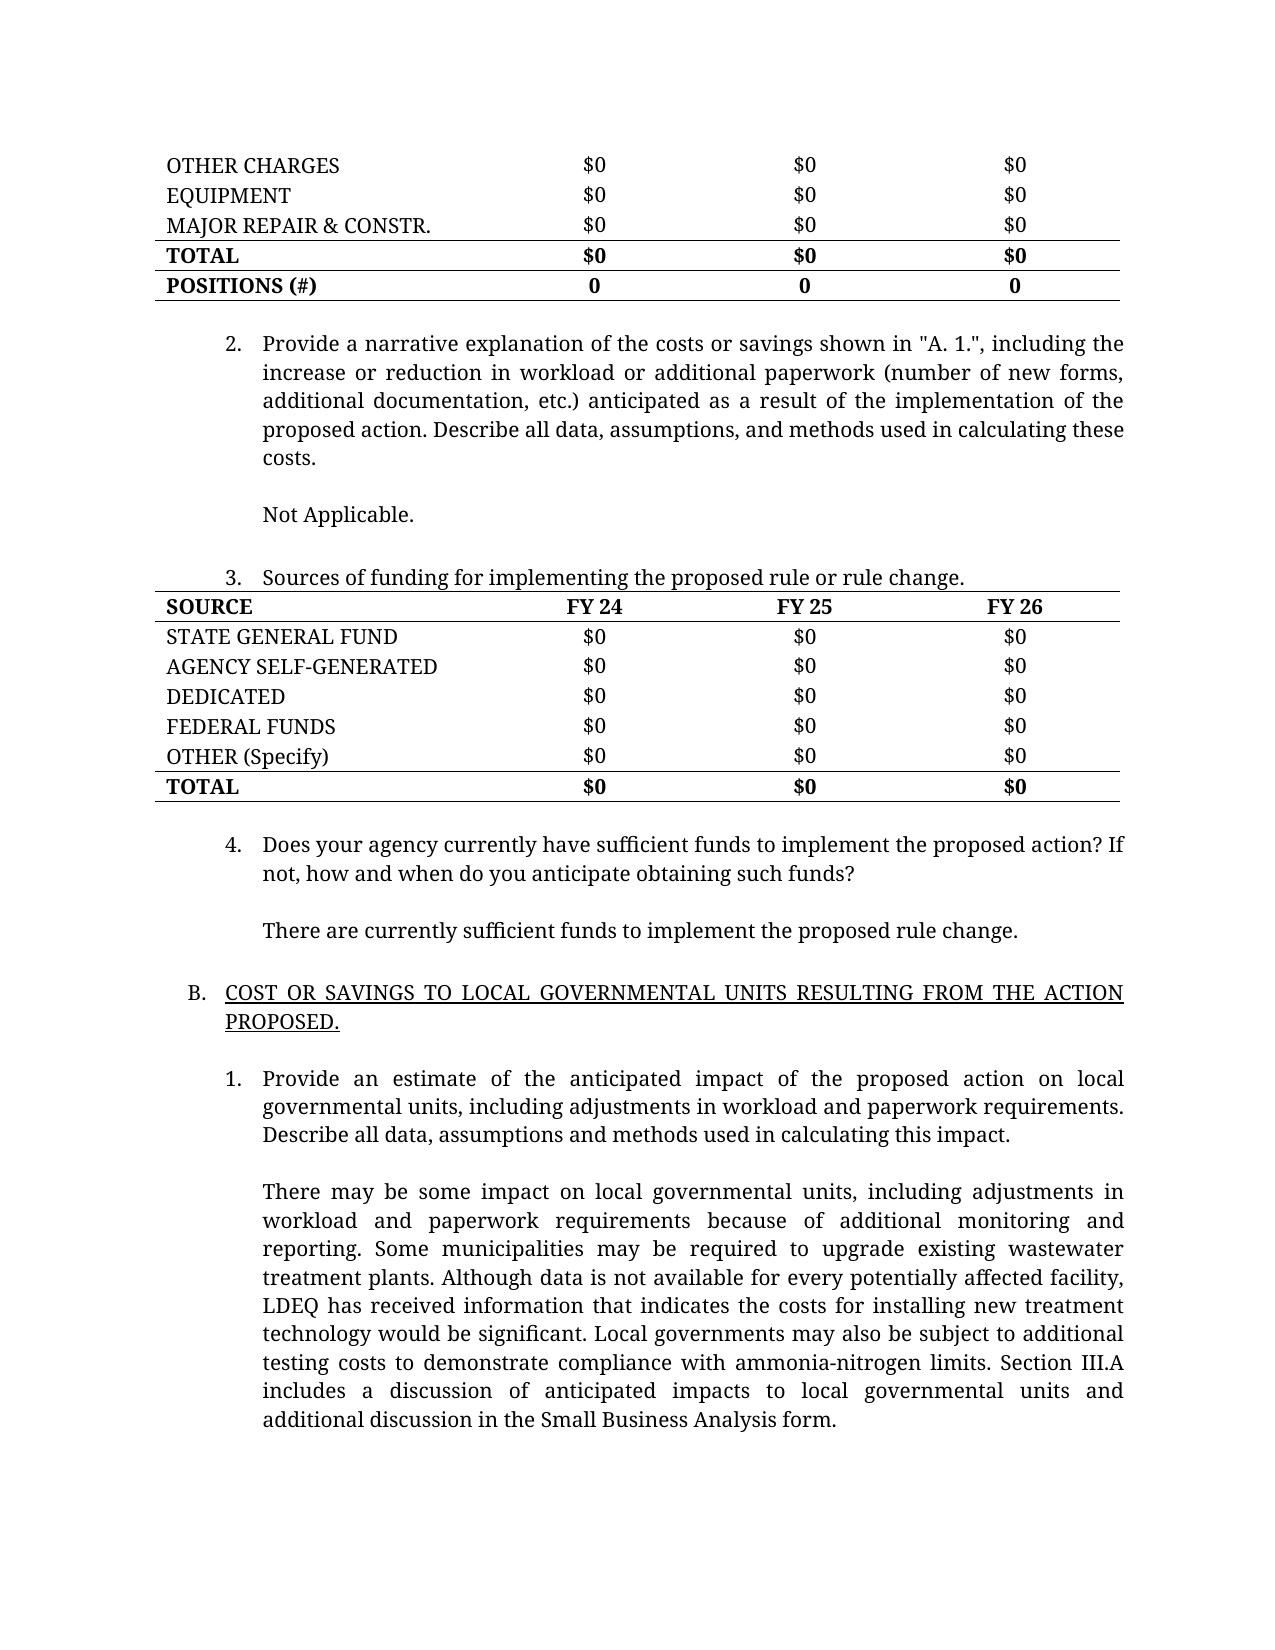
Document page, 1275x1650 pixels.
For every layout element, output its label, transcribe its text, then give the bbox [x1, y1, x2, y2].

text B. COST OR SAVINGS TO LOCAL GOVERNMENTAL UNITS RESULTING FROM THE ACTION PROPOSED. [187, 978, 1125, 1035]
table_cell $0 [700, 711, 910, 741]
table_cell DEDICATED [155, 681, 489, 711]
table_cell $0 [700, 150, 910, 180]
list Does your agency currently have sufficient funds to implement the proposed action? If not, how and when do you anticipate obtaining such funds? [225, 831, 1125, 887]
table_cell $0 [700, 210, 910, 240]
table_cell $0 [489, 741, 699, 771]
table_cell TOTAL [155, 772, 489, 801]
table_cell STATE GENERAL FUND [155, 622, 489, 651]
table_cell $0 [700, 180, 910, 210]
table_cell $0 [489, 651, 699, 681]
text There are currently sufficient funds to implement the proposed rule change. [262, 916, 1125, 978]
table_header SOURCE [155, 592, 489, 621]
table_cell $0 [489, 711, 699, 741]
table_header FY 25 [700, 592, 910, 621]
table_cell $0 [489, 772, 699, 801]
text There may be some impact on local governmental units, including adjustments in workload and paperwork requirements because of additional monitoring and reporting. Some municipalities may be required to upgrade existing wastewater treatment plants. Although data is not available for every potentially affected facility, LDEQ has received information that indicates the costs for installing new treatment technology would be significant. Local governments may also be subject to additional testing costs to demonstrate compliance with ammonia-nitrogen limits. Section III.A includes a discussion of anticipated impacts to local governmental units and additional discussion in the Small Business Analysis form. [262, 1177, 1125, 1433]
list Sources of funding for implementing the proposed rule or rule change. [225, 563, 1125, 591]
table_cell FEDERAL FUNDS [155, 711, 489, 741]
table_cell MAJOR REPAIR & CONSTR. [155, 210, 489, 240]
list Provide a narrative explanation of the costs or savings shown in "A. 1.", including the increase or reduction in workload or additional paperwork (number of new forms, additional documentation, etc.) anticipated as a result of the implementation of the proposed action. Describe all data, assumptions, and methods used in calculating these costs. [225, 329, 1125, 472]
table_cell $0 [910, 681, 1120, 711]
table_cell $0 [489, 622, 699, 651]
table_header FY 26 [910, 592, 1120, 621]
table_cell EQUIPMENT [155, 180, 489, 210]
table_cell $0 [700, 772, 910, 801]
table_cell $0 [910, 210, 1120, 240]
table_cell TOTAL [155, 241, 489, 270]
table_cell $0 [700, 681, 910, 711]
table_cell OTHER (Specify) [155, 741, 489, 771]
table_cell $0 [910, 772, 1120, 801]
table_cell 0 [700, 271, 910, 300]
table_cell $0 [700, 741, 910, 771]
table_header FY 24 [489, 592, 699, 621]
table_cell AGENCY SELF-GENERATED [155, 651, 489, 681]
table_cell OTHER CHARGES [155, 150, 489, 180]
table_cell $0 [910, 622, 1120, 651]
text Not Applicable. [262, 500, 1125, 563]
table_cell $0 [489, 210, 699, 240]
table_cell $0 [910, 711, 1120, 741]
table_cell $0 [700, 241, 910, 270]
table_cell $0 [910, 741, 1120, 771]
table_cell $0 [700, 622, 910, 651]
table_cell $0 [910, 180, 1120, 210]
table_cell $0 [489, 180, 699, 210]
table_cell 0 [910, 271, 1120, 300]
list Provide an estimate of the anticipated impact of the proposed action on local governmental units, including adjustments in workload and paperwork requirements. Describe all data, assumptions and methods used in calculating this impact. [225, 1064, 1125, 1149]
table_cell $0 [489, 681, 699, 711]
table_cell $0 [910, 241, 1120, 270]
table_cell $0 [910, 651, 1120, 681]
table_cell $0 [700, 651, 910, 681]
table_cell $0 [489, 150, 699, 180]
table_cell $0 [489, 241, 699, 270]
table_cell 0 [489, 271, 699, 300]
table_cell POSITIONS (#) [155, 271, 489, 300]
table_cell $0 [910, 150, 1120, 180]
